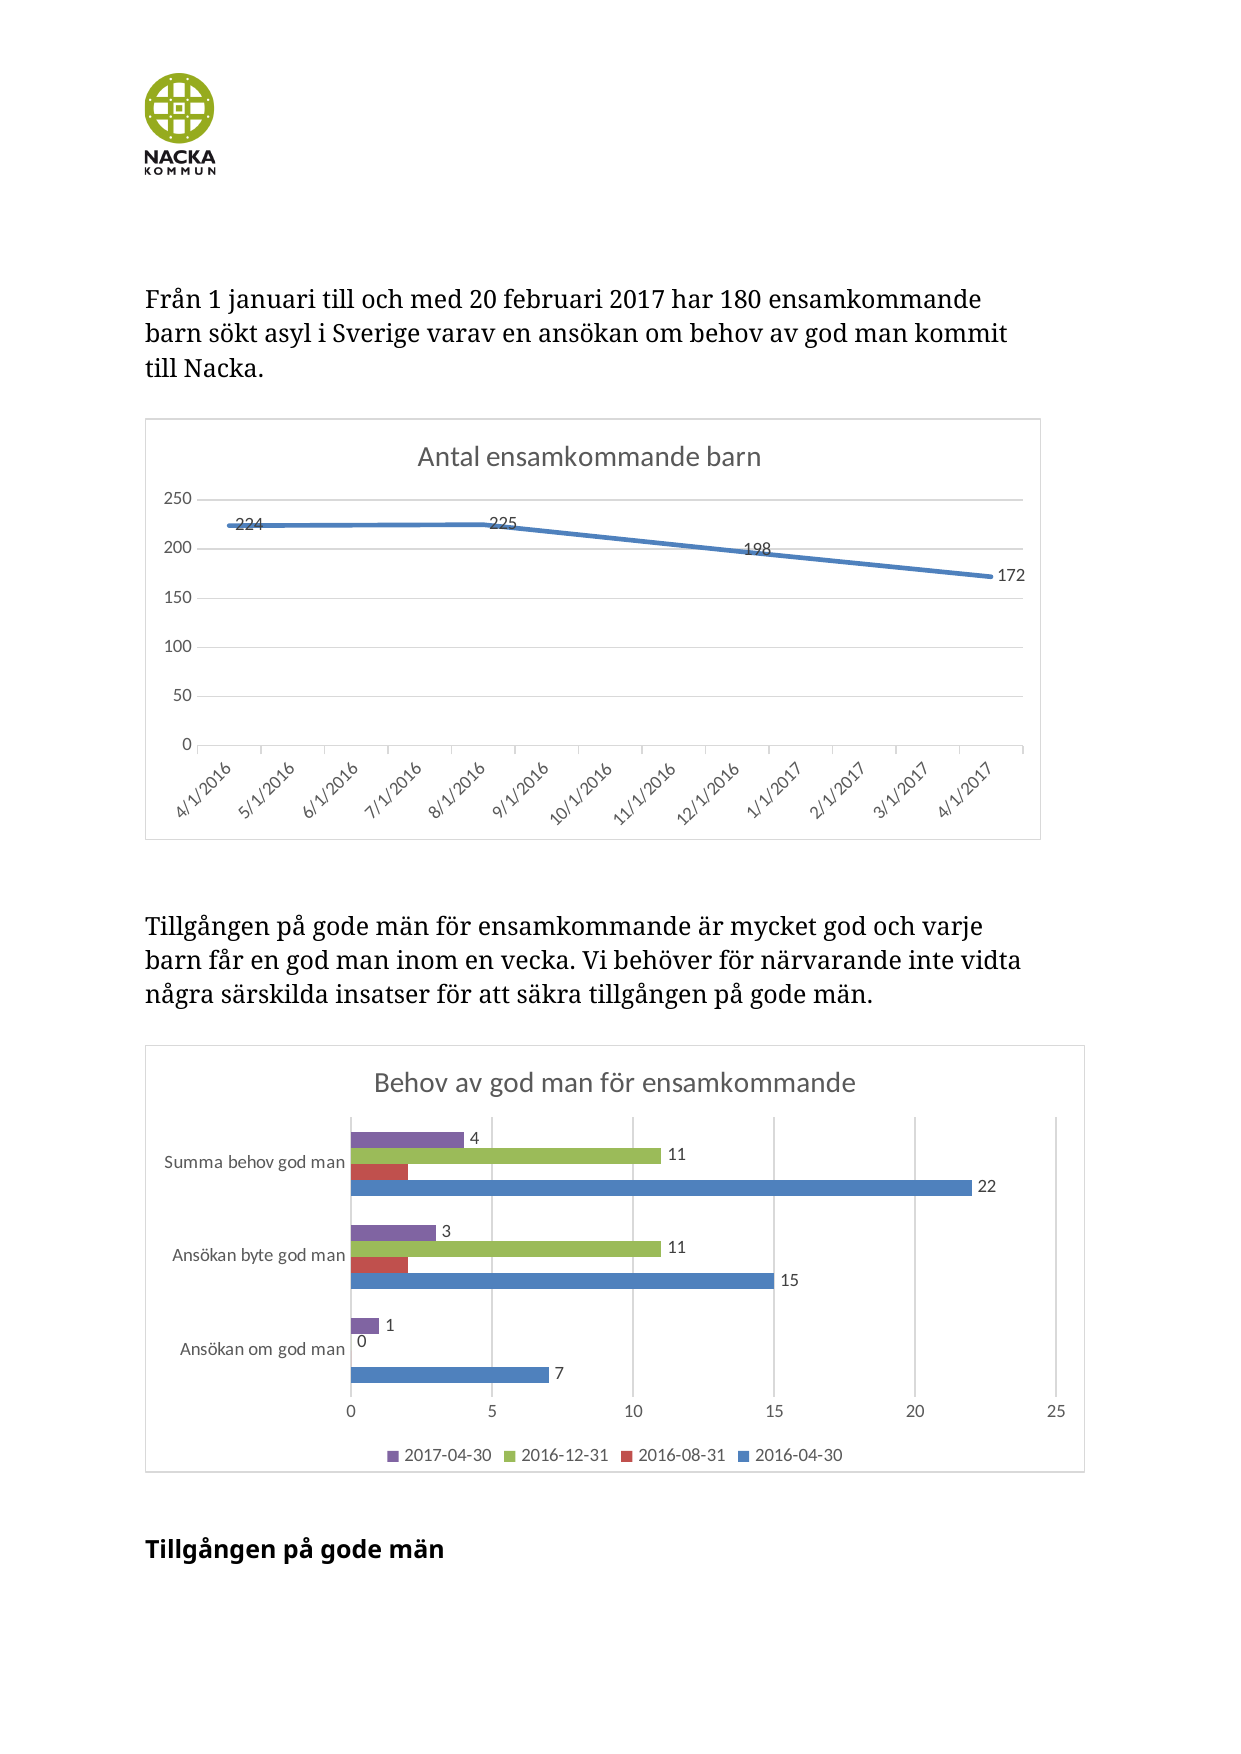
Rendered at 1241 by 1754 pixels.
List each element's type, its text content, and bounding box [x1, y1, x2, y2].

text Tillgången på gode män för ensamkommande är mycket god och varje barn får en god man inom en vecka. Vi behöver för närvarande inte vidta några särskilda insatser för att säkra tillgången på gode män. [145, 908, 1036, 1011]
subtitle Tillgången på gode män [145, 1532, 1036, 1566]
picture [144, 73, 216, 175]
text Från 1 januari till och med 20 februari 2017 har 180 ensamkommande barn sökt asyl i Sverige varav en ansökan om behov av god man kommit till Nacka. [145, 282, 1036, 384]
